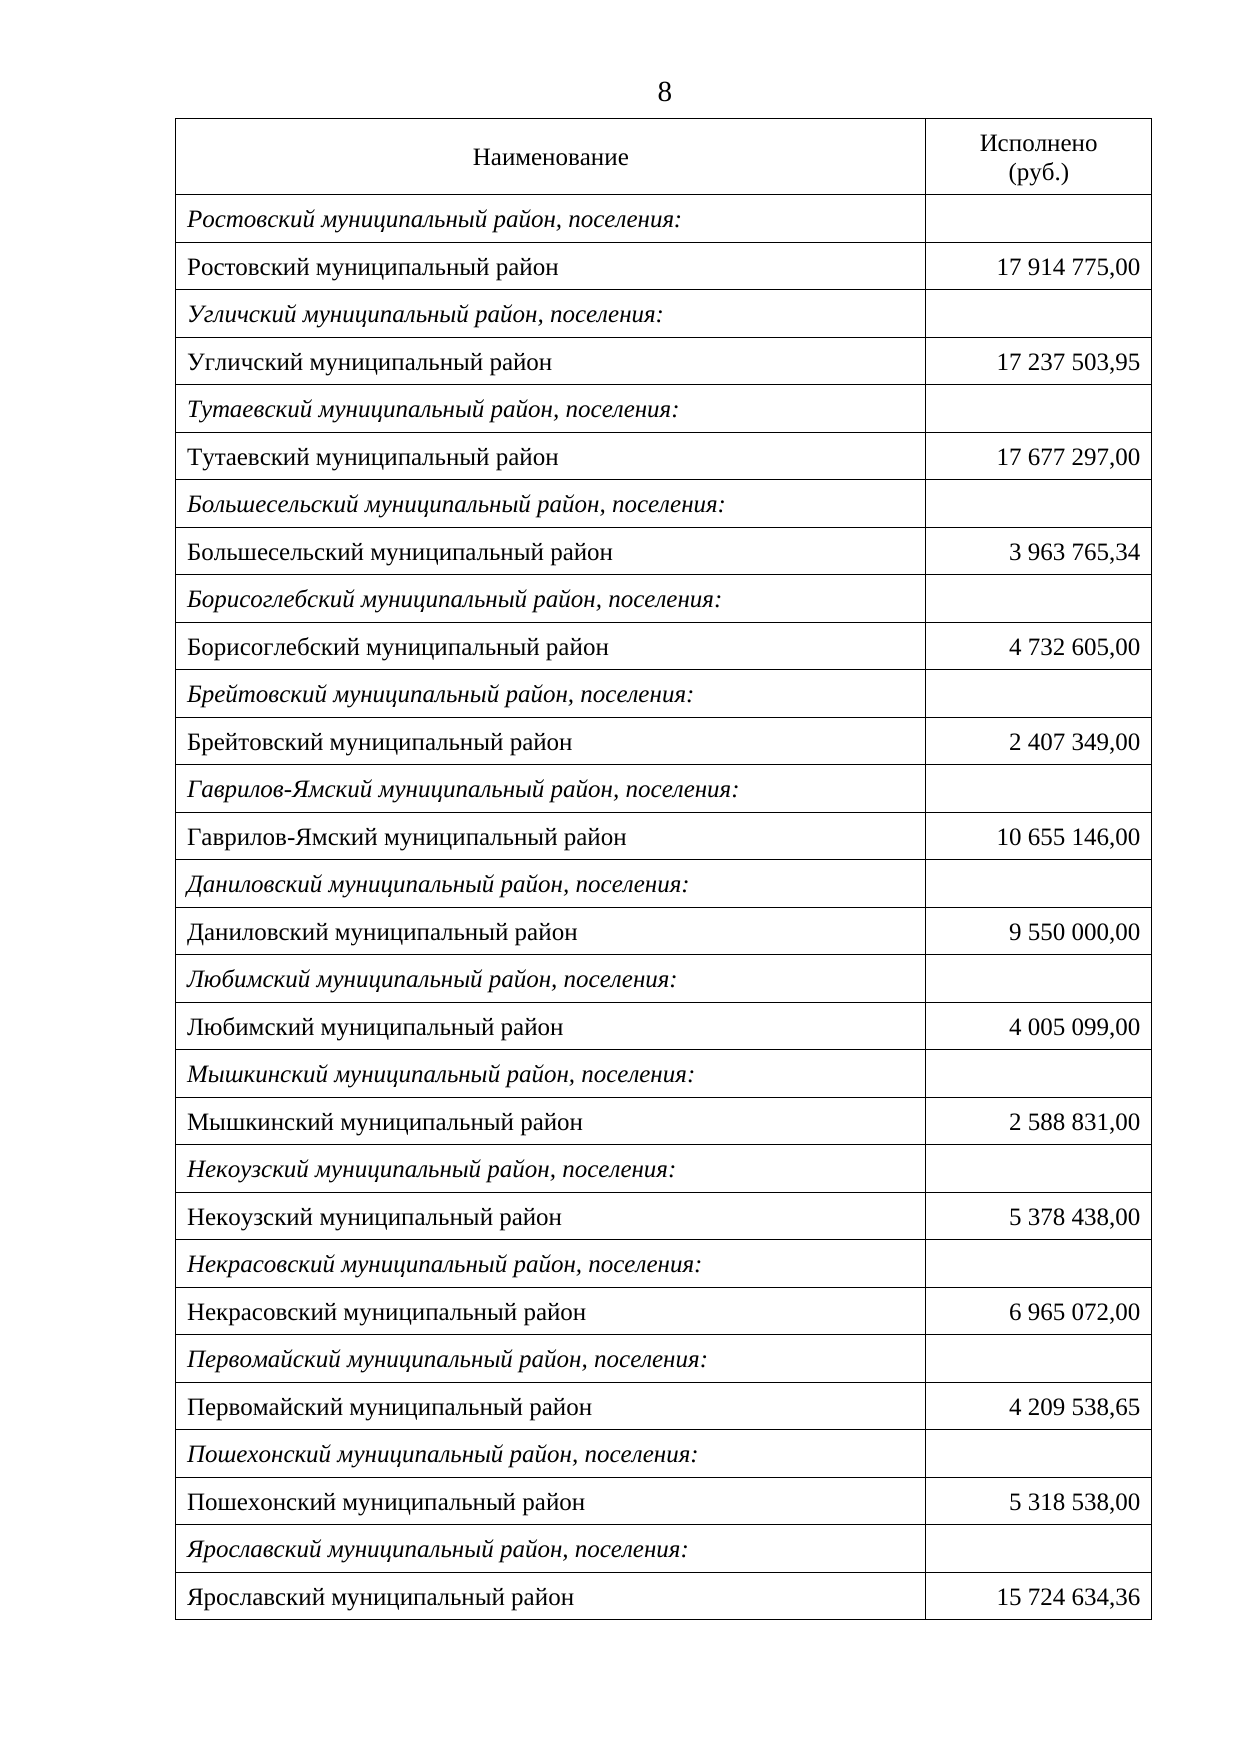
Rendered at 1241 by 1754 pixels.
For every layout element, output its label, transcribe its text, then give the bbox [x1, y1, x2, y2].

table_header Исполнено (руб.) [926, 119, 1151, 194]
table_cell Гаврилов-Ямский муниципальный район [176, 813, 925, 859]
table_cell Ярославский муниципальный район [176, 1573, 925, 1619]
table_cell [926, 575, 1151, 622]
table_cell [926, 480, 1151, 527]
table_cell Ростовский муниципальный район [176, 243, 925, 289]
table_cell Даниловский муниципальный район, поселения: [176, 860, 925, 907]
table_cell [926, 1430, 1151, 1477]
table_header Наименование [176, 119, 925, 194]
table_cell Ярославский муниципальный район, поселения: [176, 1525, 925, 1572]
table_cell Некрасовский муниципальный район, поселения: [176, 1240, 925, 1287]
table_cell Брейтовский муниципальный район [176, 718, 925, 764]
table_cell Угличский муниципальный район, поселения: [176, 290, 925, 337]
table_cell [926, 1335, 1151, 1382]
table_cell Первомайский муниципальный район, поселения: [176, 1335, 925, 1382]
table_cell 17 914 775,00 [926, 243, 1151, 289]
table_cell Пошехонский муниципальный район, поселения: [176, 1430, 925, 1477]
table_cell Большесельский муниципальный район [176, 528, 925, 574]
table_cell [926, 765, 1151, 812]
table_cell Борисоглебский муниципальный район [176, 623, 925, 669]
table_cell Пошехонский муниципальный район [176, 1478, 925, 1524]
table_cell Мышкинский муниципальный район [176, 1098, 925, 1144]
table_cell [926, 290, 1151, 337]
table_cell 6 965 072,00 [926, 1288, 1151, 1334]
table_cell Гаврилов-Ямский муниципальный район, поселения: [176, 765, 925, 812]
table_cell 9 550 000,00 [926, 908, 1151, 954]
table_cell Даниловский муниципальный район [176, 908, 925, 954]
table_cell Некоузский муниципальный район, поселения: [176, 1145, 925, 1192]
table_cell 5 318 538,00 [926, 1478, 1151, 1524]
table_cell 4 005 099,00 [926, 1003, 1151, 1049]
table_cell Большесельский муниципальный район, поселения: [176, 480, 925, 527]
table_cell [926, 670, 1151, 717]
table_cell Любимский муниципальный район, поселения: [176, 955, 925, 1002]
table_cell Любимский муниципальный район [176, 1003, 925, 1049]
table_cell 17 677 297,00 [926, 433, 1151, 479]
table_cell Некрасовский муниципальный район [176, 1288, 925, 1334]
table_cell 2 588 831,00 [926, 1098, 1151, 1144]
table_cell Некоузский муниципальный район [176, 1193, 925, 1239]
table_cell Тутаевский муниципальный район, поселения: [176, 385, 925, 432]
table_cell 4 209 538,65 [926, 1383, 1151, 1429]
table_cell [926, 385, 1151, 432]
table_cell 5 378 438,00 [926, 1193, 1151, 1239]
table_cell Брейтовский муниципальный район, поселения: [176, 670, 925, 717]
table_cell 3 963 765,34 [926, 528, 1151, 574]
table_cell Борисоглебский муниципальный район, поселения: [176, 575, 925, 622]
table_cell [926, 195, 1151, 242]
table_cell 17 237 503,95 [926, 338, 1151, 384]
table_cell [926, 1240, 1151, 1287]
table_cell [926, 1145, 1151, 1192]
table_cell Мышкинский муниципальный район, поселения: [176, 1050, 925, 1097]
table_cell Тутаевский муниципальный район [176, 433, 925, 479]
table_cell 2 407 349,00 [926, 718, 1151, 764]
table_cell [926, 1050, 1151, 1097]
table_cell Угличский муниципальный район [176, 338, 925, 384]
table_cell Ростовский муниципальный район, поселения: [176, 195, 925, 242]
table_cell [926, 1525, 1151, 1572]
table_cell [926, 860, 1151, 907]
table_cell Первомайский муниципальный район [176, 1383, 925, 1429]
table_cell 15 724 634,36 [926, 1573, 1151, 1619]
table_cell 10 655 146,00 [926, 813, 1151, 859]
table_cell 4 732 605,00 [926, 623, 1151, 669]
table_cell [926, 955, 1151, 1002]
